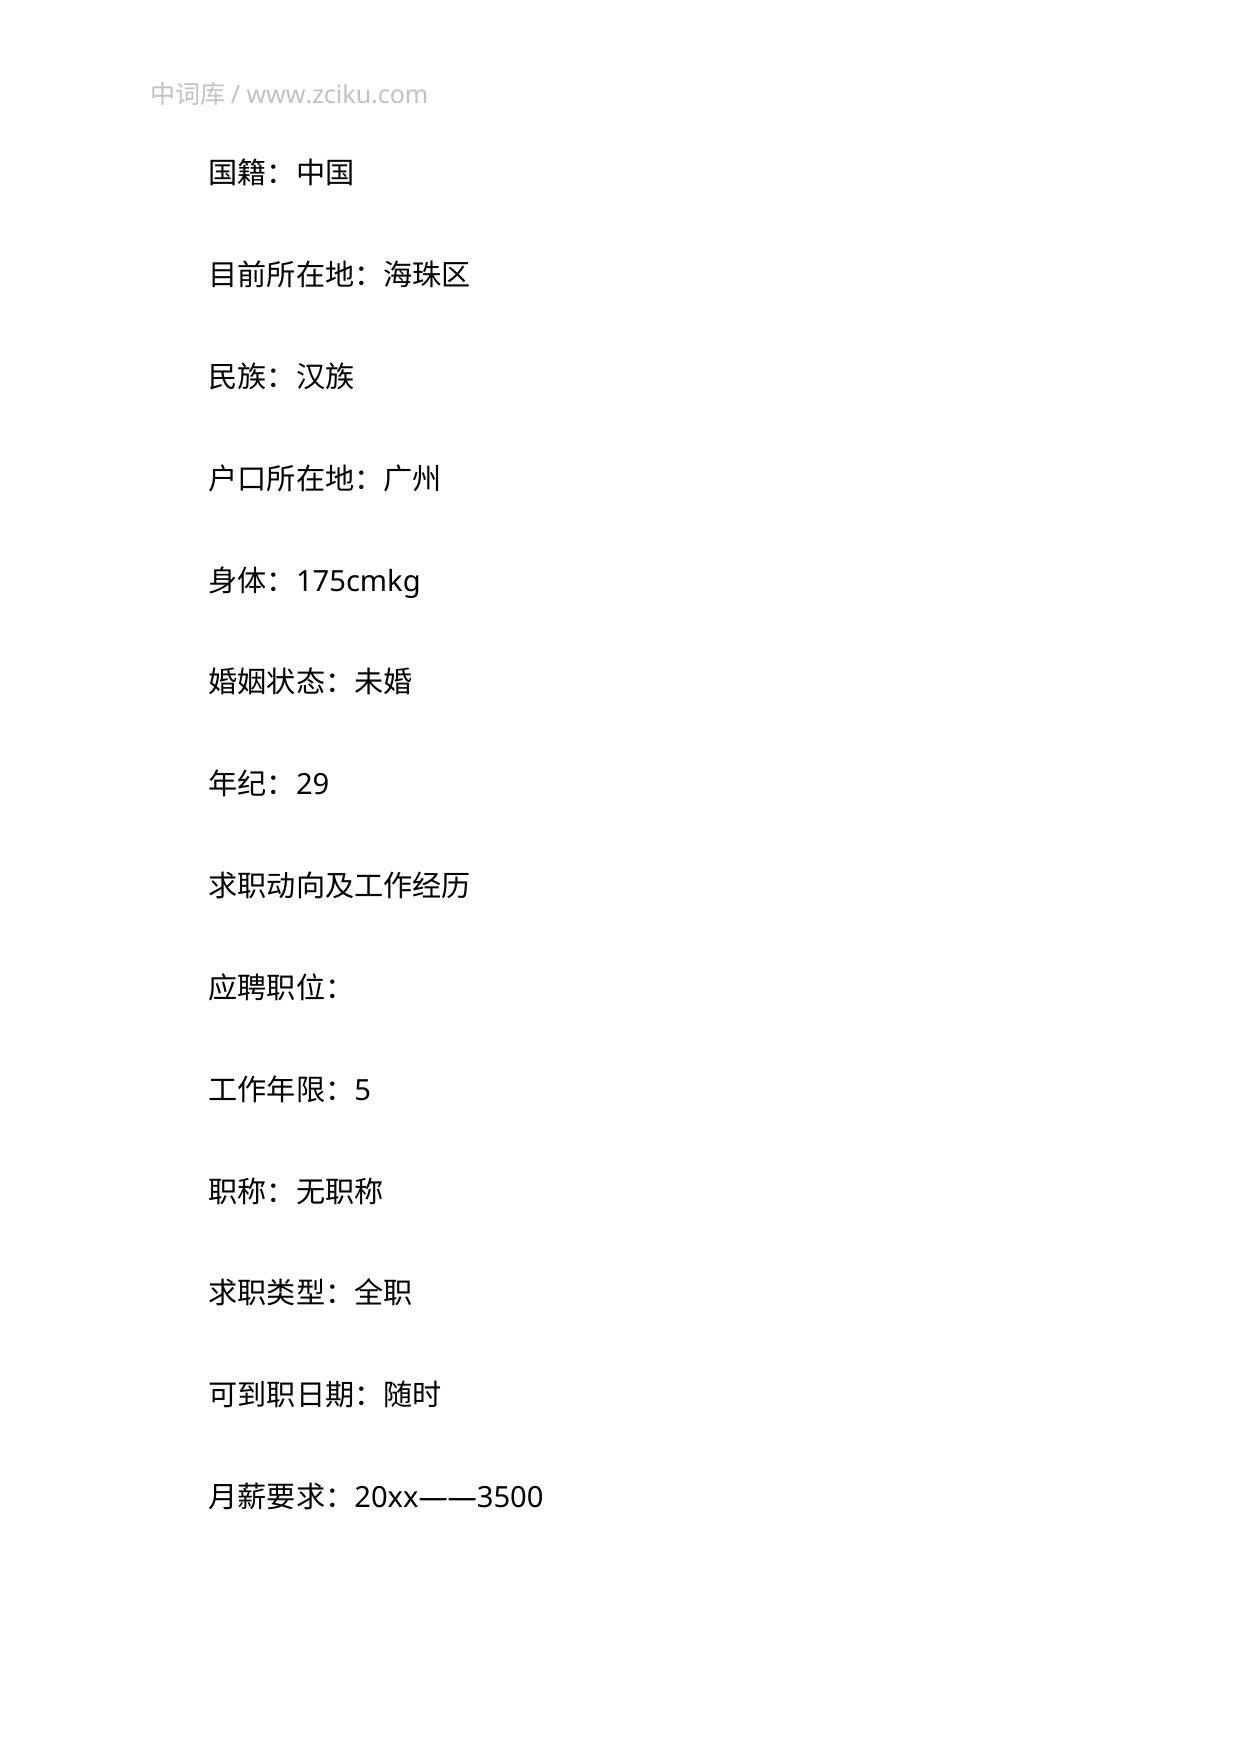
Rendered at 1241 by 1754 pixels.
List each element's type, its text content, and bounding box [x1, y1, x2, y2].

text 应聘职位： [150, 964, 1090, 1007]
text 可到职日期：随时 [150, 1372, 1090, 1414]
text 求职类型：全职 [150, 1270, 1090, 1312]
text 国籍：中国 [150, 150, 1090, 192]
text 婚姻状态：未婚 [150, 659, 1090, 701]
text 目前所在地：海珠区 [150, 252, 1090, 294]
text 身体：175cmkg [150, 557, 1090, 599]
text 年纪：29 [150, 761, 1090, 803]
text 求职动向及工作经历 [150, 863, 1090, 905]
text 工作年限：5 [150, 1066, 1090, 1109]
text 职称：无职称 [150, 1168, 1090, 1211]
text 月薪要求：20xx——3500 [150, 1474, 1090, 1516]
text 户口所在地：广州 [150, 455, 1090, 498]
text 民族：汉族 [150, 353, 1090, 396]
